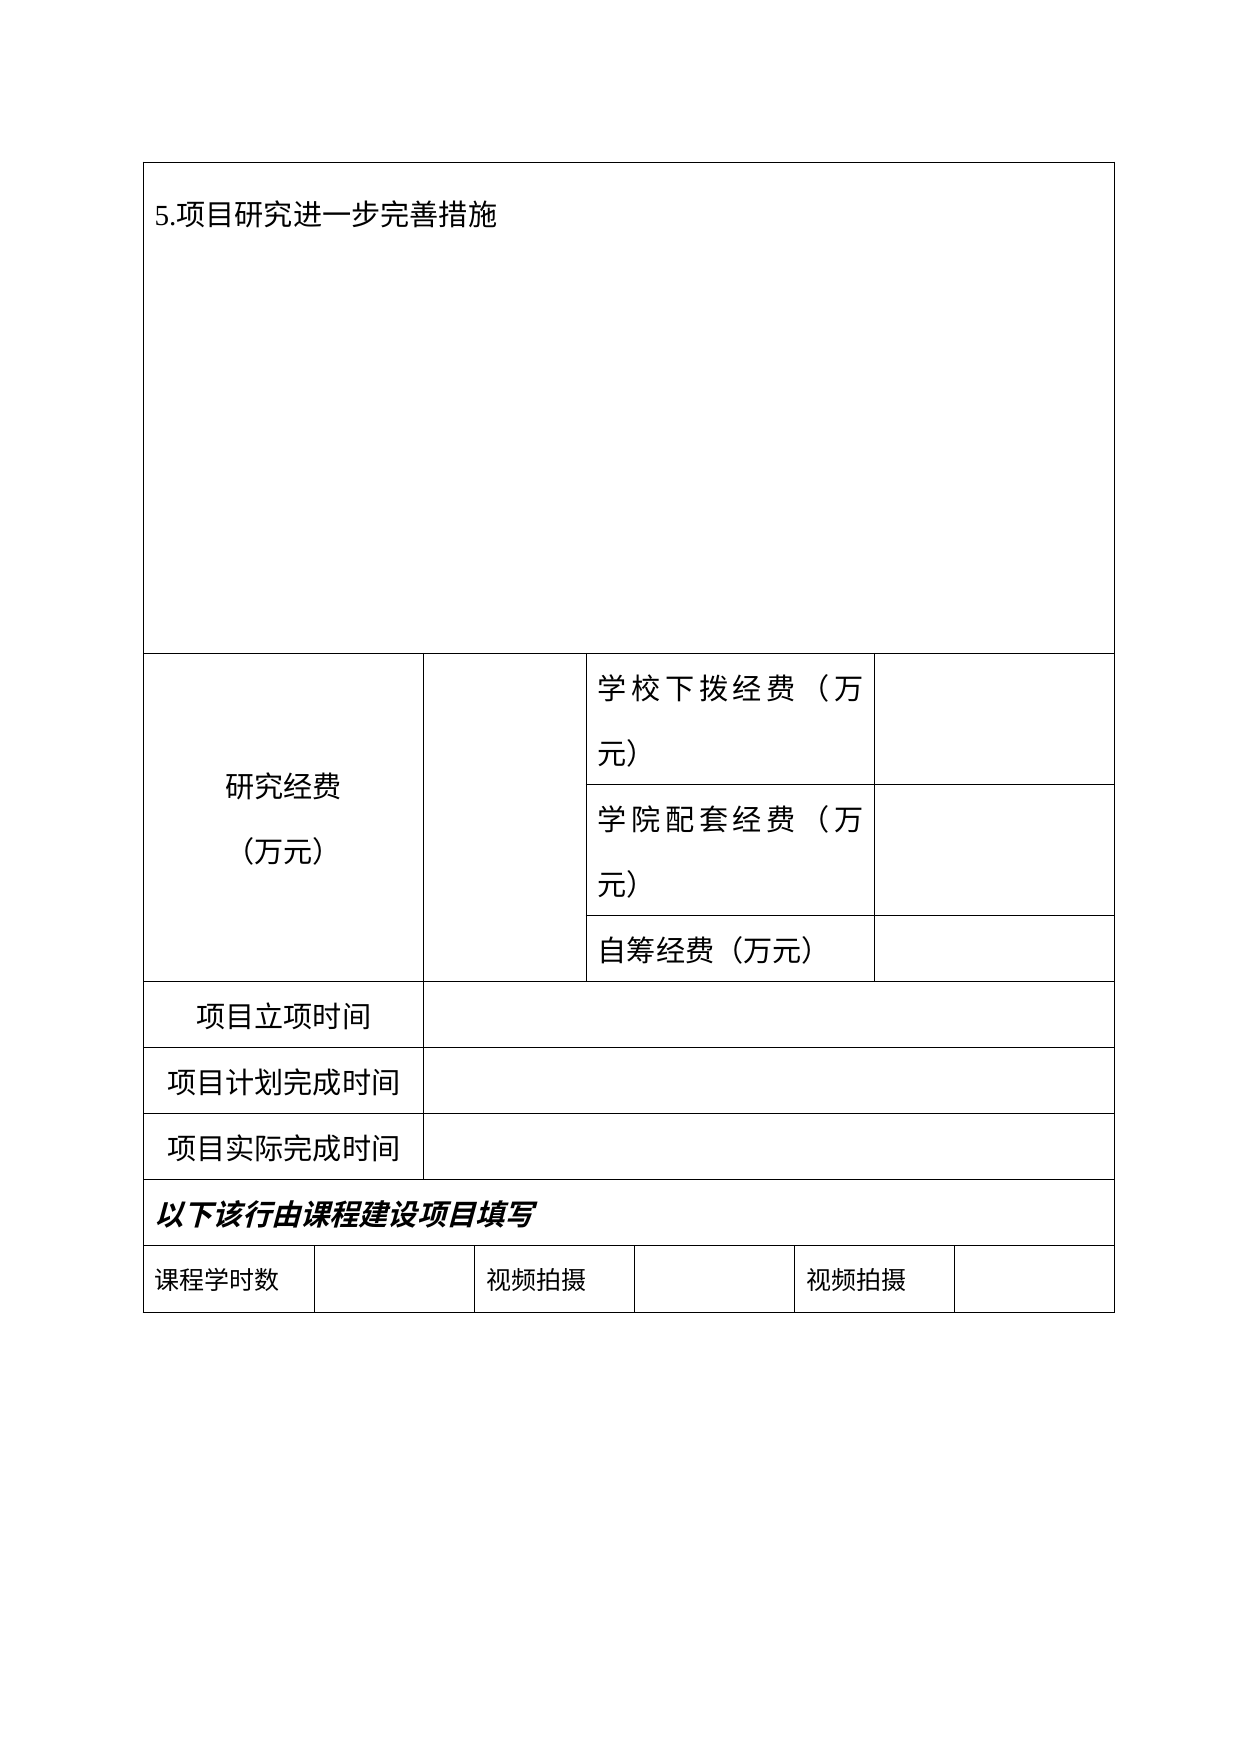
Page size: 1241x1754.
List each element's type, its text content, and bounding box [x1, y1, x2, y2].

table_cell 视频拍摄 段数/节数 [475, 1246, 634, 1312]
table_cell 项目计划完成时间 [144, 1048, 423, 1113]
table_cell [424, 654, 586, 981]
table_cell [424, 1048, 1114, 1113]
table_cell 项目立项时间 [144, 982, 423, 1047]
table_cell [424, 982, 1114, 1047]
table_cell 视频拍摄 总时长 [795, 1246, 954, 1312]
table_cell 课程学时数 [144, 1246, 314, 1312]
table_cell [635, 1246, 794, 1312]
table_cell 学院配套经费（万元） [587, 785, 874, 915]
table_cell [875, 916, 1114, 981]
table_cell 自筹经费（万元） [587, 916, 874, 981]
table_cell [315, 1246, 474, 1312]
table_cell 项目实际完成时间 [144, 1114, 423, 1179]
table_cell 以下该行由课程建设项目填写 [144, 1180, 1114, 1245]
table_cell 研究经费 （万元） [144, 654, 423, 981]
table_cell 学校下拨经费（万元） [587, 654, 874, 784]
table_cell [875, 785, 1114, 915]
table_cell [424, 1114, 1114, 1179]
table_cell [955, 1246, 1114, 1312]
table_cell 5.项目研究进一步完善措施 [144, 163, 1114, 653]
table_cell [875, 654, 1114, 784]
